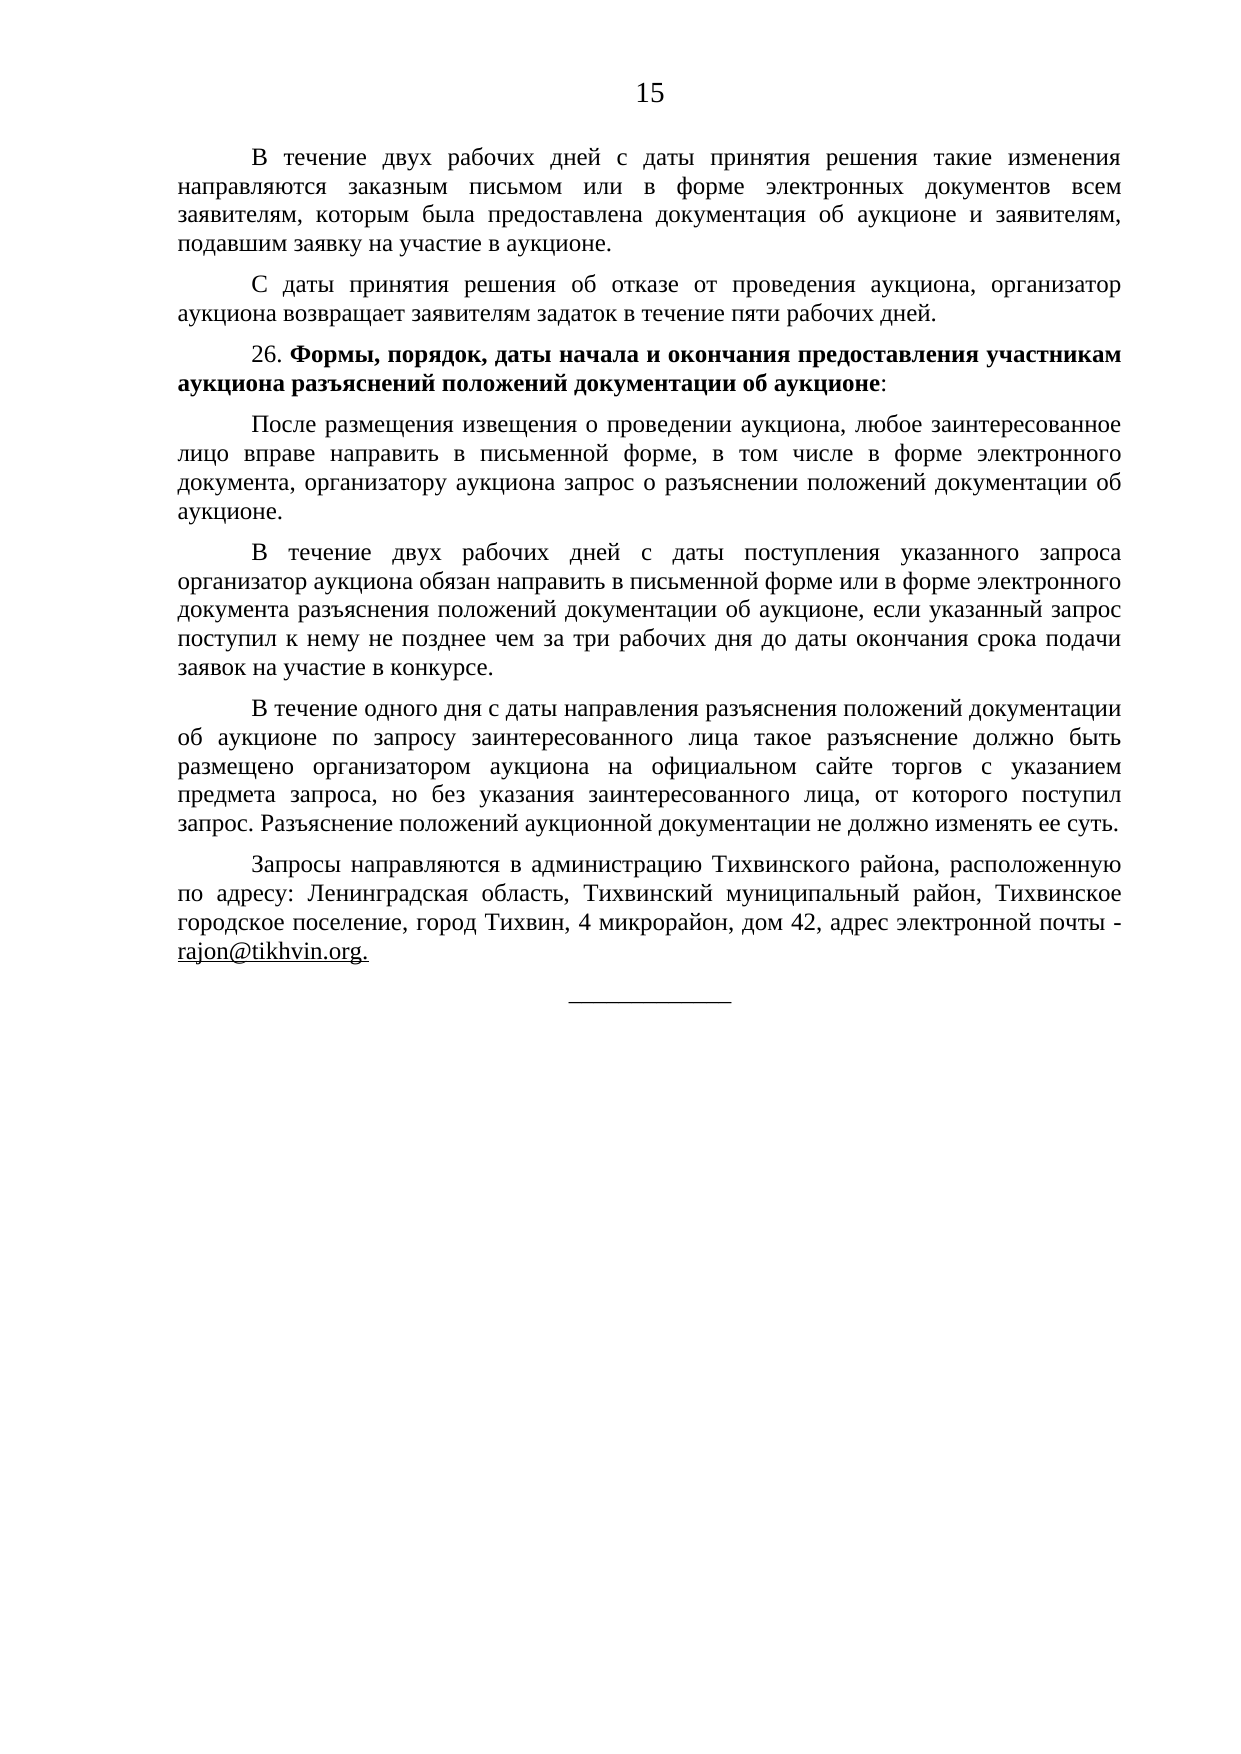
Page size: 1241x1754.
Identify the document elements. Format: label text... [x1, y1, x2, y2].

text В течение одного дня с даты направления разъяснения положений документации об аукционе по запросу заинтересованного лица такое разъяснение должно быть размещено организатором аукциона на официальном сайте торгов с указанием предмета запроса, но без указания заинтересованного лица, от которого поступил запрос. Разъяснение положений аукционной документации не должно изменять ее суть. [177, 693, 1122, 837]
text После размещения извещения о проведении аукциона, любое заинтересованное лицо вправе направить в письменной форме, в том числе в форме электронного документа, организатору аукциона запрос о разъяснении положений документации об аукционе. [177, 409, 1122, 524]
text 26. Формы, порядок, даты начала и окончания предоставления участникам аукциона разъяснений положений документации об аукционе: [177, 339, 1122, 397]
text _____________ [177, 977, 1122, 1006]
text Запросы направляются в администрацию Тихвинского района, расположенную по адресу: Ленинградская область, Тихвинский муниципальный район, Тихвинское городское поселение, город Тихвин, 4 микрорайон, дом 42, адрес электронной почты - rajon@tikhvin.org. [177, 849, 1122, 964]
text В течение двух рабочих дней с даты принятия решения такие изменения направляются заказным письмом или в форме электронных документов всем заявителям, которым была предоставлена документация об аукционе и заявителям, подавшим заявку на участие в аукционе. [177, 142, 1122, 257]
text С даты принятия решения об отказе от проведения аукциона, организатор аукциона возвращает заявителям задаток в течение пяти рабочих дней. [177, 269, 1122, 327]
text В течение двух рабочих дней с даты поступления указанного запроса организатор аукциона обязан направить в письменной форме или в форме электронного документа разъяснения положений документации об аукционе, если указанный запрос поступил к нему не позднее чем за три рабочих дня до даты окончания срока подачи заявок на участие в конкурсе. [177, 537, 1122, 681]
